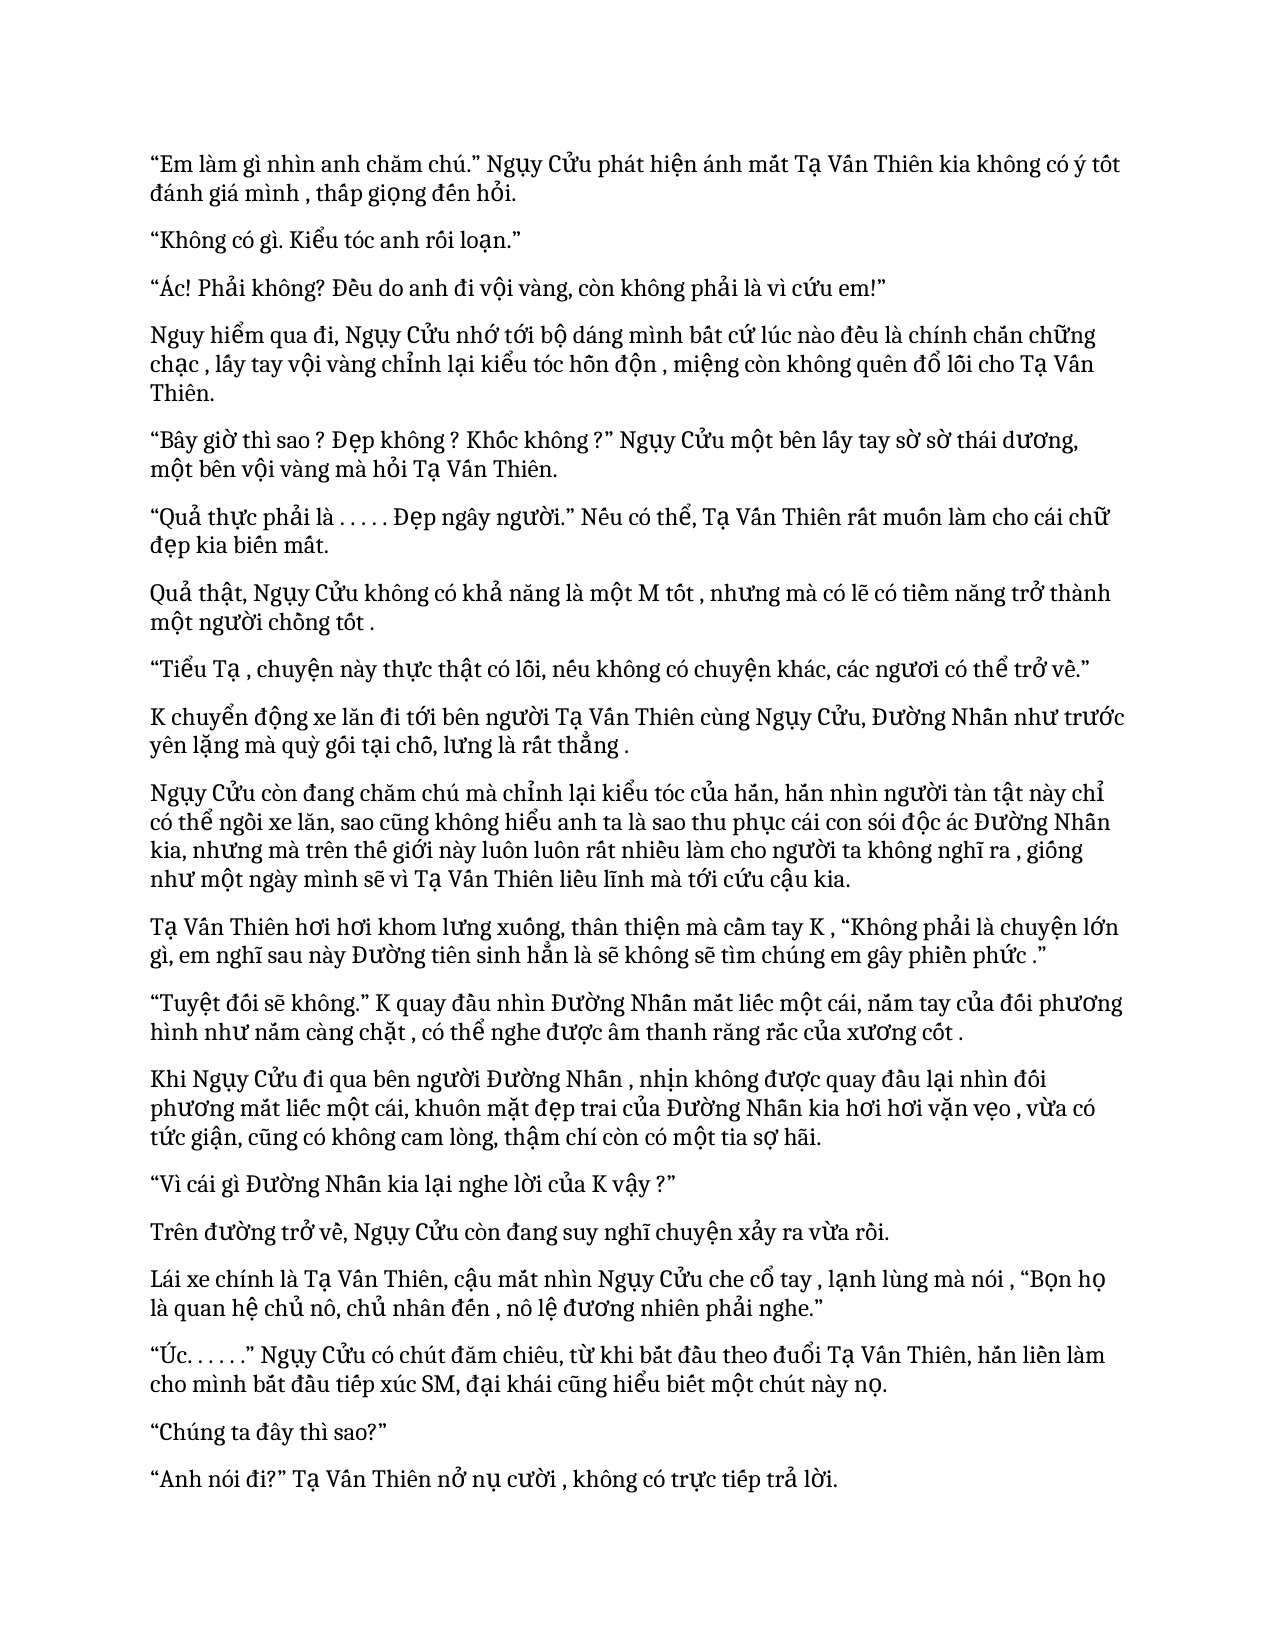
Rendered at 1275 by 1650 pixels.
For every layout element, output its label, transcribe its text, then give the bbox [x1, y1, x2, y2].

text Tạ Vấn Thiên hơi hơi khom lưng xuống, thân thiện mà cầm tay K , “Không phải là chuyện lớn gì, em nghĩ sau này Đường tiên sinh hẳn là sẽ không sẽ tìm chúng em gây phiền phức .” [150, 912, 1125, 970]
text “Quả thực phải là . . . . . Đẹp ngây người.” Nếu có thể, Tạ Vấn Thiên rất muốn làm cho cái chữ đẹp kia biến mất. [150, 502, 1125, 560]
text Lái xe chính là Tạ Vấn Thiên, cậu mắt nhìn Ngụy Cửu che cổ tay , lạnh lùng mà nói , “Bọn họ là quan hệ chủ nô, chủ nhân đến , nô lệ đương nhiên phải nghe.” [150, 1265, 1125, 1322]
text “Không có gì. Kiểu tóc anh rối loạn.” [150, 226, 1125, 255]
text “Chúng ta đây thì sao?” [150, 1417, 1125, 1446]
text Ngụy Cửu còn đang chăm chú mà chỉnh lại kiểu tóc của hắn, hắn nhìn người tàn tật này chỉ có thể ngồi xe lăn, sao cũng không hiểu anh ta là sao thu phục cái con sói độc ác Đường Nhẫn kia, nhưng mà trên thế giới này luôn luôn rất nhiều làm cho người ta không nghĩ ra , giống như một ngày mình sẽ vì Tạ Vấn Thiên liều lĩnh mà tới cứu cậu kia. [150, 779, 1125, 894]
text Quả thật, Ngụy Cửu không có khả năng là một M tốt , nhưng mà có lẽ có tiềm năng trở thành một người chồng tốt . [150, 579, 1125, 636]
text K chuyển động xe lăn đi tới bên người Tạ Vấn Thiên cùng Ngụy Cửu, Đường Nhẫn như trước yên lặng mà quỳ gối tại chỗ, lưng là rất thẳng . [150, 702, 1125, 760]
text “Vì cái gì Đường Nhẫn kia lại nghe lời của K vậy ?” [150, 1170, 1125, 1199]
text “Tuyệt đối sẽ không.” K quay đầu nhìn Đường Nhẫn mắt liếc một cái, nắm tay của đối phương hình như nắm càng chặt , có thể nghe được âm thanh răng rắc của xương cốt . [150, 989, 1125, 1046]
text Khi Ngụy Cửu đi qua bên người Đường Nhẫn , nhịn không được quay đầu lại nhìn đối phương mắt liếc một cái, khuôn mặt đẹp trai của Đường Nhẫn kia hơi hơi vặn vẹo , vừa có tức giận, cũng có không cam lòng, thậm chí còn có một tia sợ hãi. [150, 1065, 1125, 1151]
text “Anh nói đi?” Tạ Vấn Thiên nở nụ cười , không có trực tiếp trả lời. [150, 1465, 1125, 1494]
text “Ác! Phải không? Đều do anh đi vội vàng, còn không phải là vì cứu em!” [150, 274, 1125, 302]
text “Bây giờ thì sao ? Đẹp không ? Khốc không ?” Ngụy Cửu một bên lấy tay sờ sờ thái dương, một bên vội vàng mà hỏi Tạ Vấn Thiên. [150, 426, 1125, 484]
text Nguy hiểm qua đi, Ngụy Cửu nhớ tới bộ dáng mình bất cứ lúc nào đều là chính chắn chững chạc , lấy tay vội vàng chỉnh lại kiểu tóc hỗn độn , miệng còn không quên đổ lỗi cho Tạ Vấn Thiên. [150, 321, 1125, 407]
text “Em làm gì nhìn anh chăm chú.” Ngụy Cửu phát hiện ánh mắt Tạ Vấn Thiên kia không có ý tốt đánh giá mình , thấp giọng đến hỏi. [150, 150, 1125, 207]
text “Úc. . . . . .” Ngụy Cửu có chút đăm chiêu, từ khi bắt đầu theo đuổi Tạ Vấn Thiên, hắn liền làm cho mình bắt đầu tiếp xúc SM, đại khái cũng hiểu biết một chút này nọ. [150, 1341, 1125, 1399]
text “Tiểu Tạ , chuyện này thực thật có lỗi, nếu không có chuyện khác, các ngươi có thể trở về.” [150, 655, 1125, 684]
text Trên đường trở về, Ngụy Cửu còn đang suy nghĩ chuyện xảy ra vừa rồi. [150, 1217, 1125, 1246]
